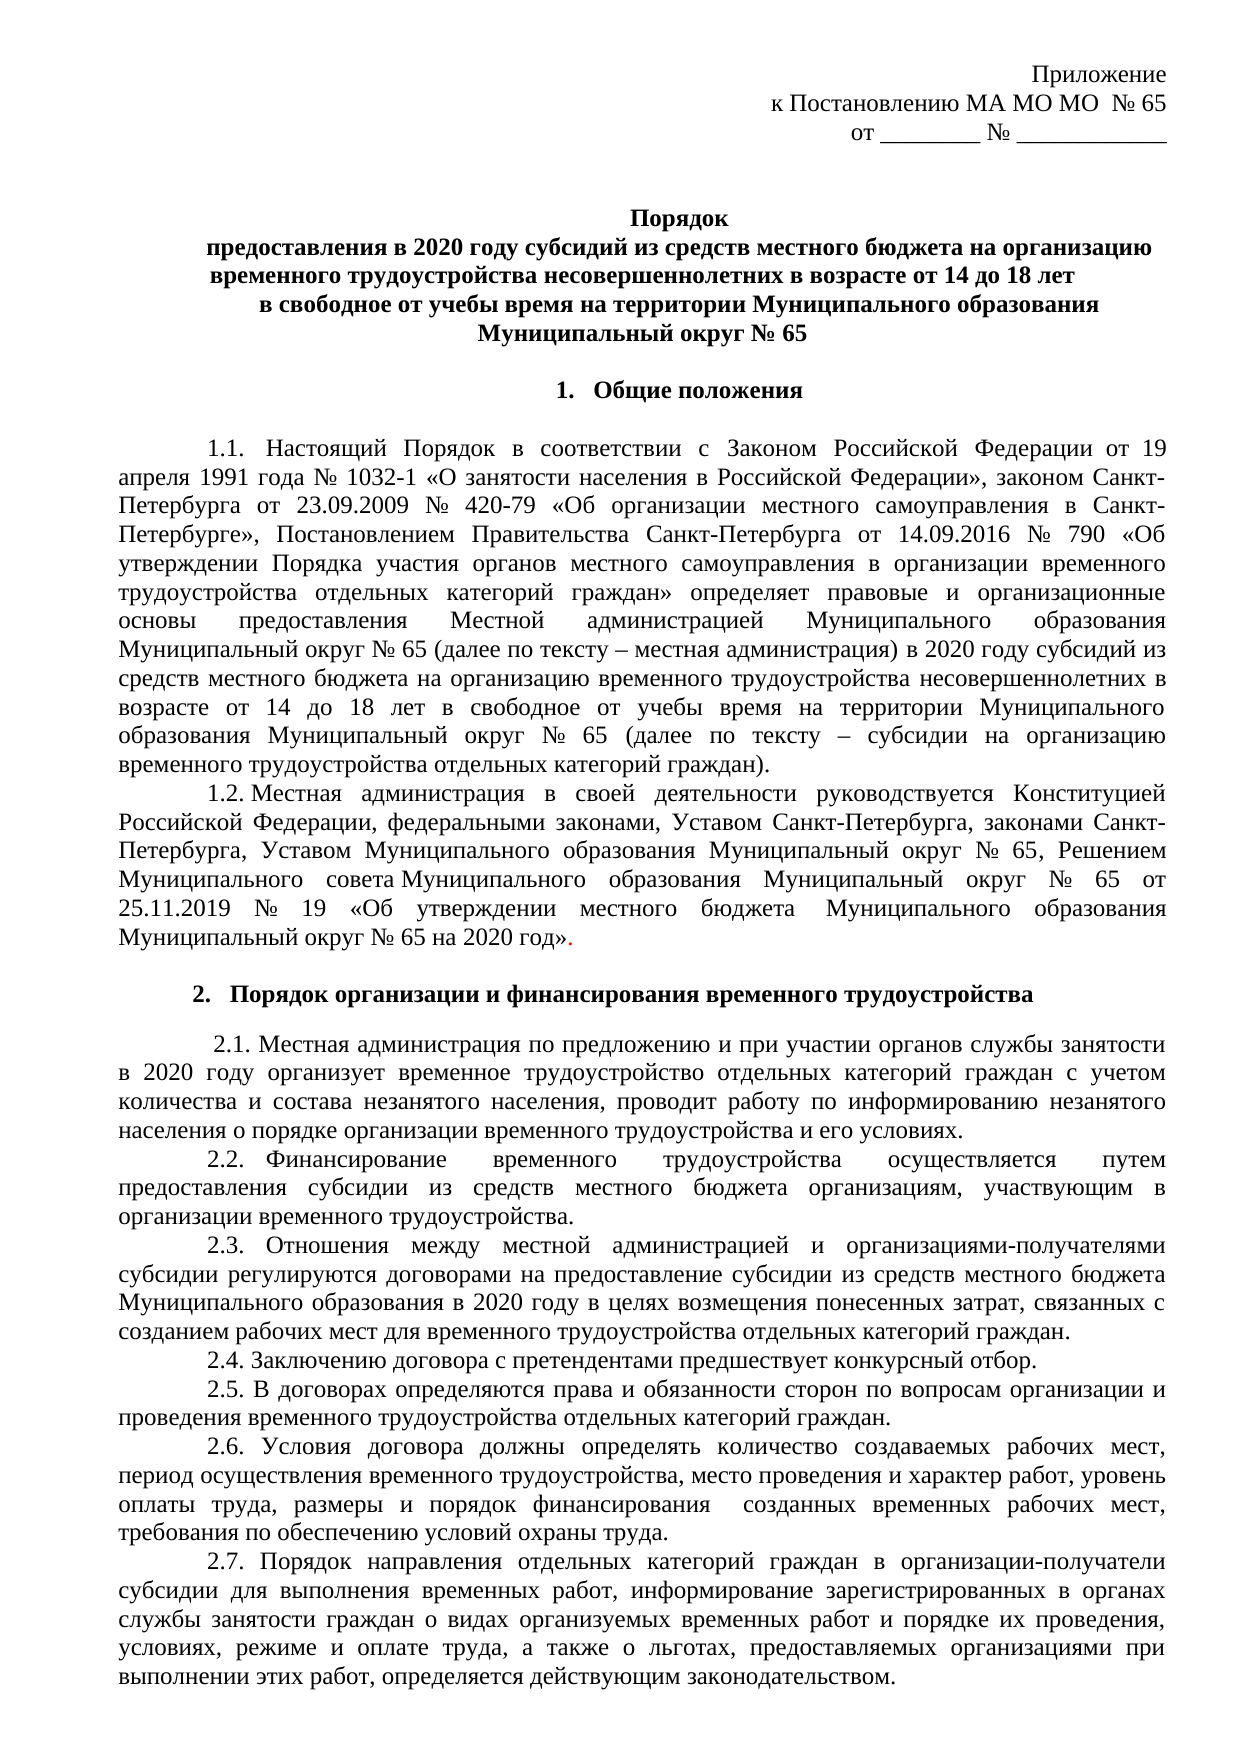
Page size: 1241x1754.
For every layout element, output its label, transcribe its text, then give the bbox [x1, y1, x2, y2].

text Приложение [118, 59, 1167, 88]
text 2.4. Заключению договора с претендентами предшествует конкурсный отбор. [118, 1345, 1167, 1374]
list Общие положения [192, 375, 1167, 404]
text к Постановлению МА МО МО № 65 [118, 88, 1167, 117]
text 2.6. Условия договора должны определять количество создаваемых рабочих мест, период осуществления временного трудоустройства, место проведения и характер работ, уровень оплаты труда, размеры и порядок финансирования созданных временных рабочих мест, требования по обеспечению условий охраны труда. [118, 1431, 1167, 1546]
text от ________ № ____________ [118, 117, 1167, 145]
text 2.5. В договорах определяются права и обязанности сторон по вопросам организации и проведения временного трудоустройства отдельных категорий граждан. [118, 1374, 1167, 1431]
text 2.1. Местная администрация по предложению и при участии органов службы занятости в 2020 году организует временное трудоустройство отдельных категорий граждан с учетом количества и состава незанятого населения, проводит работу по информированию незанятого населения о порядке организации временного трудоустройства и его условиях. [118, 1029, 1167, 1144]
list Финансирование временного трудоустройства осуществляется путем предоставления субсидии из средств местного бюджета организациям, участвующим в организации временного трудоустройства. [118, 1144, 1167, 1230]
list Настоящий Порядок в соответствии с Законом Российской Федерации от 19 апреля 1991 года № 1032-1 «О занятости населения в Российской Федерации», законом Санкт-Петербурга от 23.09.2009 № 420-79 «Об организации местного самоуправления в Санкт-Петербурге», Постановлением Правительства Санкт-Петербурга от 14.09.2016 № 790 «Об утверждении Порядка участия органов местного самоуправления в организации временного трудоустройства отдельных категорий граждан» определяет правовые и организационные основы предоставления Местной администрацией Муниципального образования Муниципальный округ № 65 (далее по тексту – местная администрация) в 2020 году субсидий из средств местного бюджета на организацию временного трудоустройства несовершеннолетних в возрасте от 14 до 18 лет в свободное от учебы время на территории Муниципального образования Муниципальный округ № 65 (далее по тексту – субсидии на организацию временного трудоустройства отдельных категорий граждан). [118, 433, 1167, 778]
list Отношения между местной администрацией и организациями-получателями субсидии регулируются договорами на предоставление субсидии из средств местного бюджета Муниципального образования в 2020 году в целях возмещения понесенных затрат, связанных с созданием рабочих мест для временного трудоустройства отдельных категорий граждан. [118, 1230, 1167, 1345]
text предоставления в 2020 году субсидий из средств местного бюджета на организацию временного трудоустройства несовершеннолетних в возрасте от 14 до 18 лет [118, 232, 1167, 289]
text 1.2. Местная администрация в своей деятельности руководствуется Конституцией Российской Федерации, федеральными законами, Уставом Санкт-Петербурга, законами Санкт-Петербурга, Уставом Муниципального образования Муниципальный округ № 65, Решением Муниципального совета Муниципального образования Муниципальный округ № 65 от 25.11.2019 № 19 «Об утверждении местного бюджета Муниципального образования Муниципальный округ № 65 на 2020 год». [118, 778, 1167, 950]
text в свободное от учебы время на территории Муниципального образования Муниципальный округ № 65 [118, 289, 1167, 347]
text Порядок [118, 203, 1167, 232]
list Порядок организации и финансирования временного трудоустройства [192, 979, 1167, 1008]
text 2.7. Порядок направления отдельных категорий граждан в организации-получатели субсидии для выполнения временных работ, информирование зарегистрированных в органах службы занятости граждан о видах организуемых временных работ и порядке их проведения, условиях, режиме и оплате труда, а также о льготах, предоставляемых организациями при выполнении этих работ, определяется действующим законодательством. [118, 1546, 1167, 1690]
